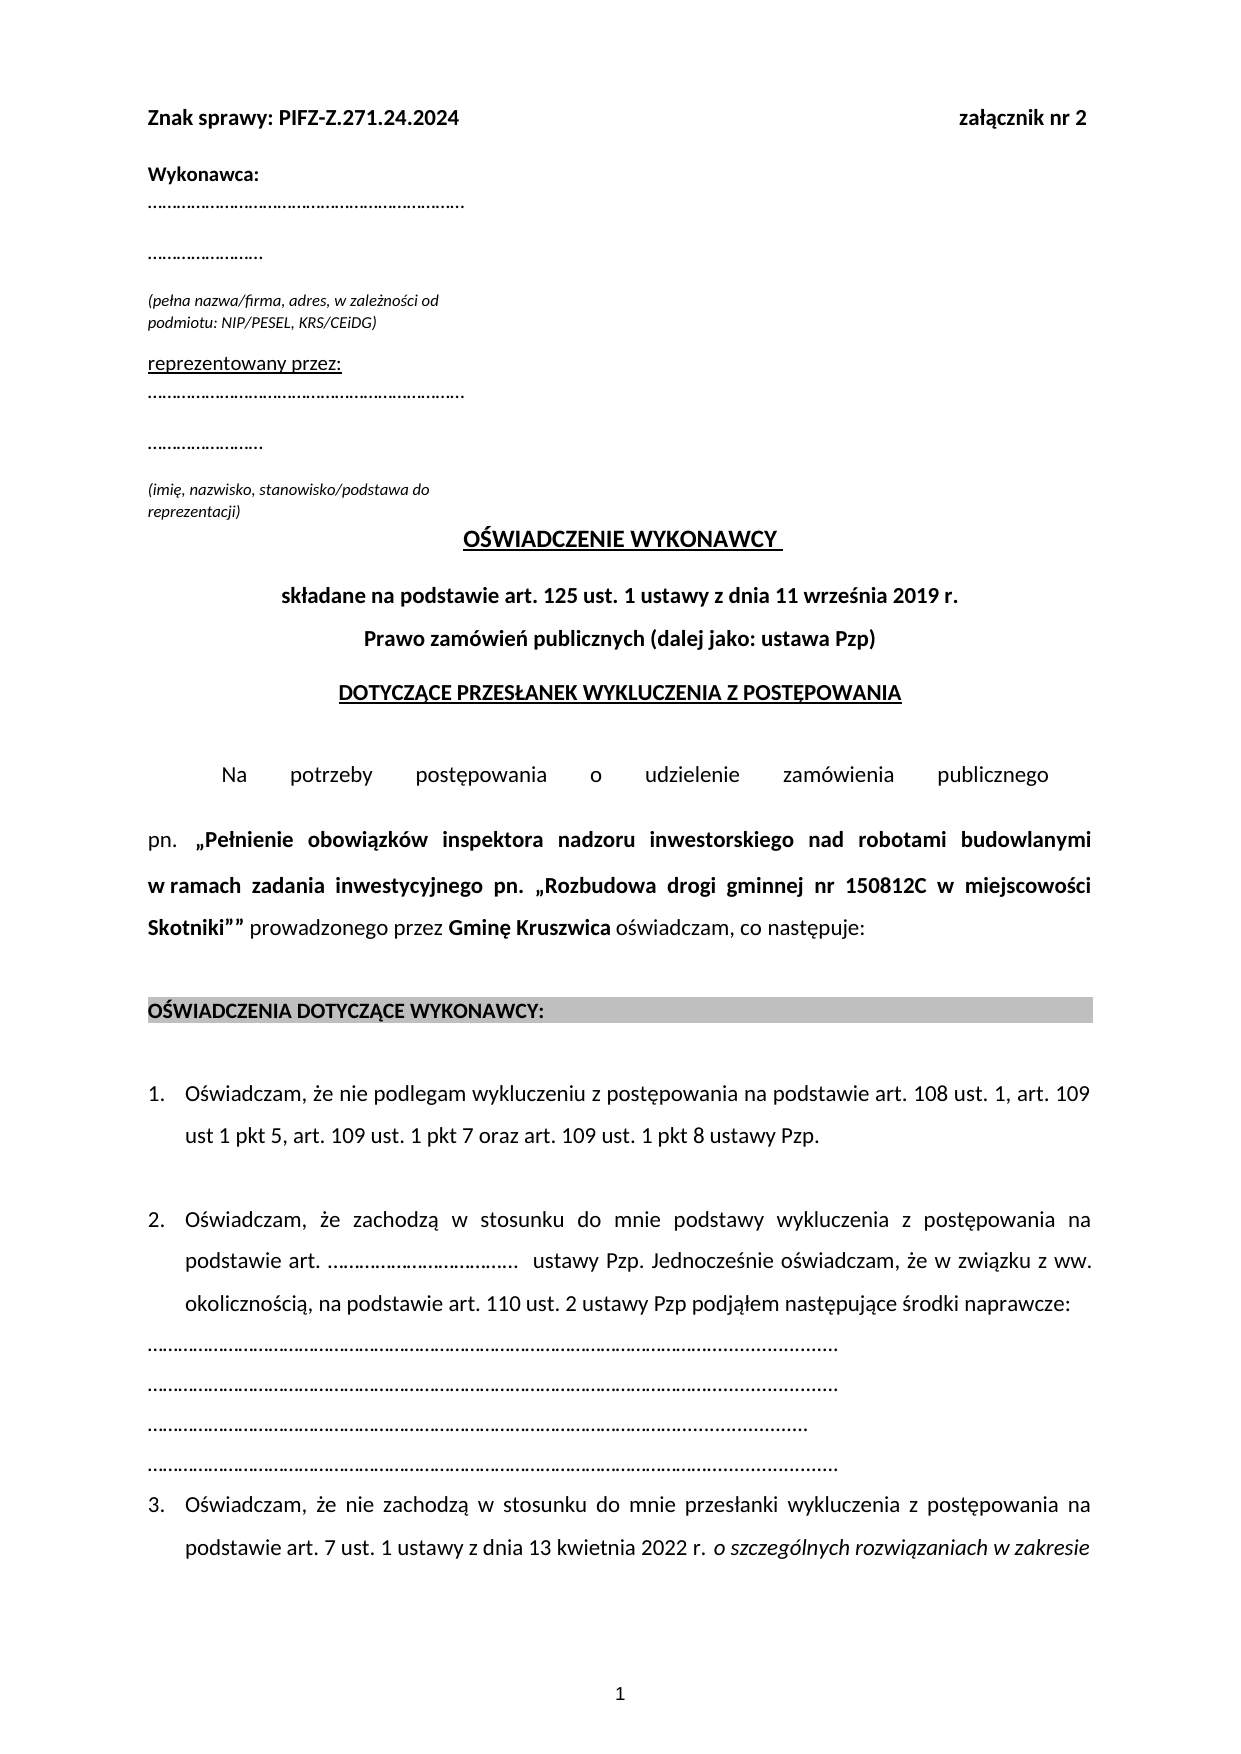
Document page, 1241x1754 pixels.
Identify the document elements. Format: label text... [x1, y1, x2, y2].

list Oświadczam, że nie podlegam wykluczeniu z postępowania na podstawie art. 108 ust. 1, art. 109 ust 1 pkt 5, art. 109 ust. 1 pkt 7 oraz art. 109 ust. 1 pkt 8 ustawy Pzp. [148, 1079, 1093, 1149]
text Prawo zamówień publicznych (dalej jako: ustawa Pzp) [148, 624, 1093, 652]
text OŚWIADCZENIA DOTYCZĄCE WYKONAWCY: [148, 997, 1093, 1023]
text reprezentowany przez: [148, 351, 1093, 376]
text ……………………………………………………………………………… [148, 378, 472, 454]
text (imię, nazwisko, stanowisko/podstawa do reprezentacji) [148, 480, 472, 522]
text DOTYCZĄCE PRZESŁANEK WYKLUCZENIA Z POSTĘPOWANIA [148, 678, 1093, 706]
text Wykonawca: [148, 161, 1093, 187]
text Znak sprawy: PIFZ-Z.271.24.2024 załącznik nr 2 [148, 103, 1093, 132]
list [148, 1491, 1093, 1561]
text ……………………………………………………………………………… [148, 188, 472, 265]
list Oświadczam, że zachodzą w stosunku do mnie podstawy wykluczenia z postępowania na podstawie art. ……………………………... ustawy Pzp. Jednocześnie oświadczam, że w związku z ww. okolicznością, na podstawie art. 110 ust. 2 ustawy Pzp podjąłem następujące środki naprawcze: [148, 1205, 1093, 1317]
text Na potrzeby postępowania o udzielenie zamówienia publicznego pn. „Pełnienie obowiązków inspektora nadzoru inwestorskiego nad robotami budowlanymi w ramach zadania inwestycyjnego pn. „Rozbudowa drogi gminnej nr 150812C w miejscowości Skotniki”” prowadzonego przez Gminę Kruszwica oświadczam, co następuje: [148, 760, 1093, 941]
text (pełna nazwa/firma, adres, w zależności od podmiotu: NIP/PESEL, KRS/CEiDG) [148, 290, 472, 332]
text OŚWIADCZENIE WYKONAWCY [148, 523, 1093, 554]
text składane na podstawie art. 125 ust. 1 ustawy z dnia 11 września 2019 r. [148, 582, 1093, 610]
text …………………………………………………………………………………………………........................…………………………………………………………………………………………………........................……………………………………………………………………………………………........................…………………………………………………………………………………………………........................ [148, 1331, 1093, 1477]
